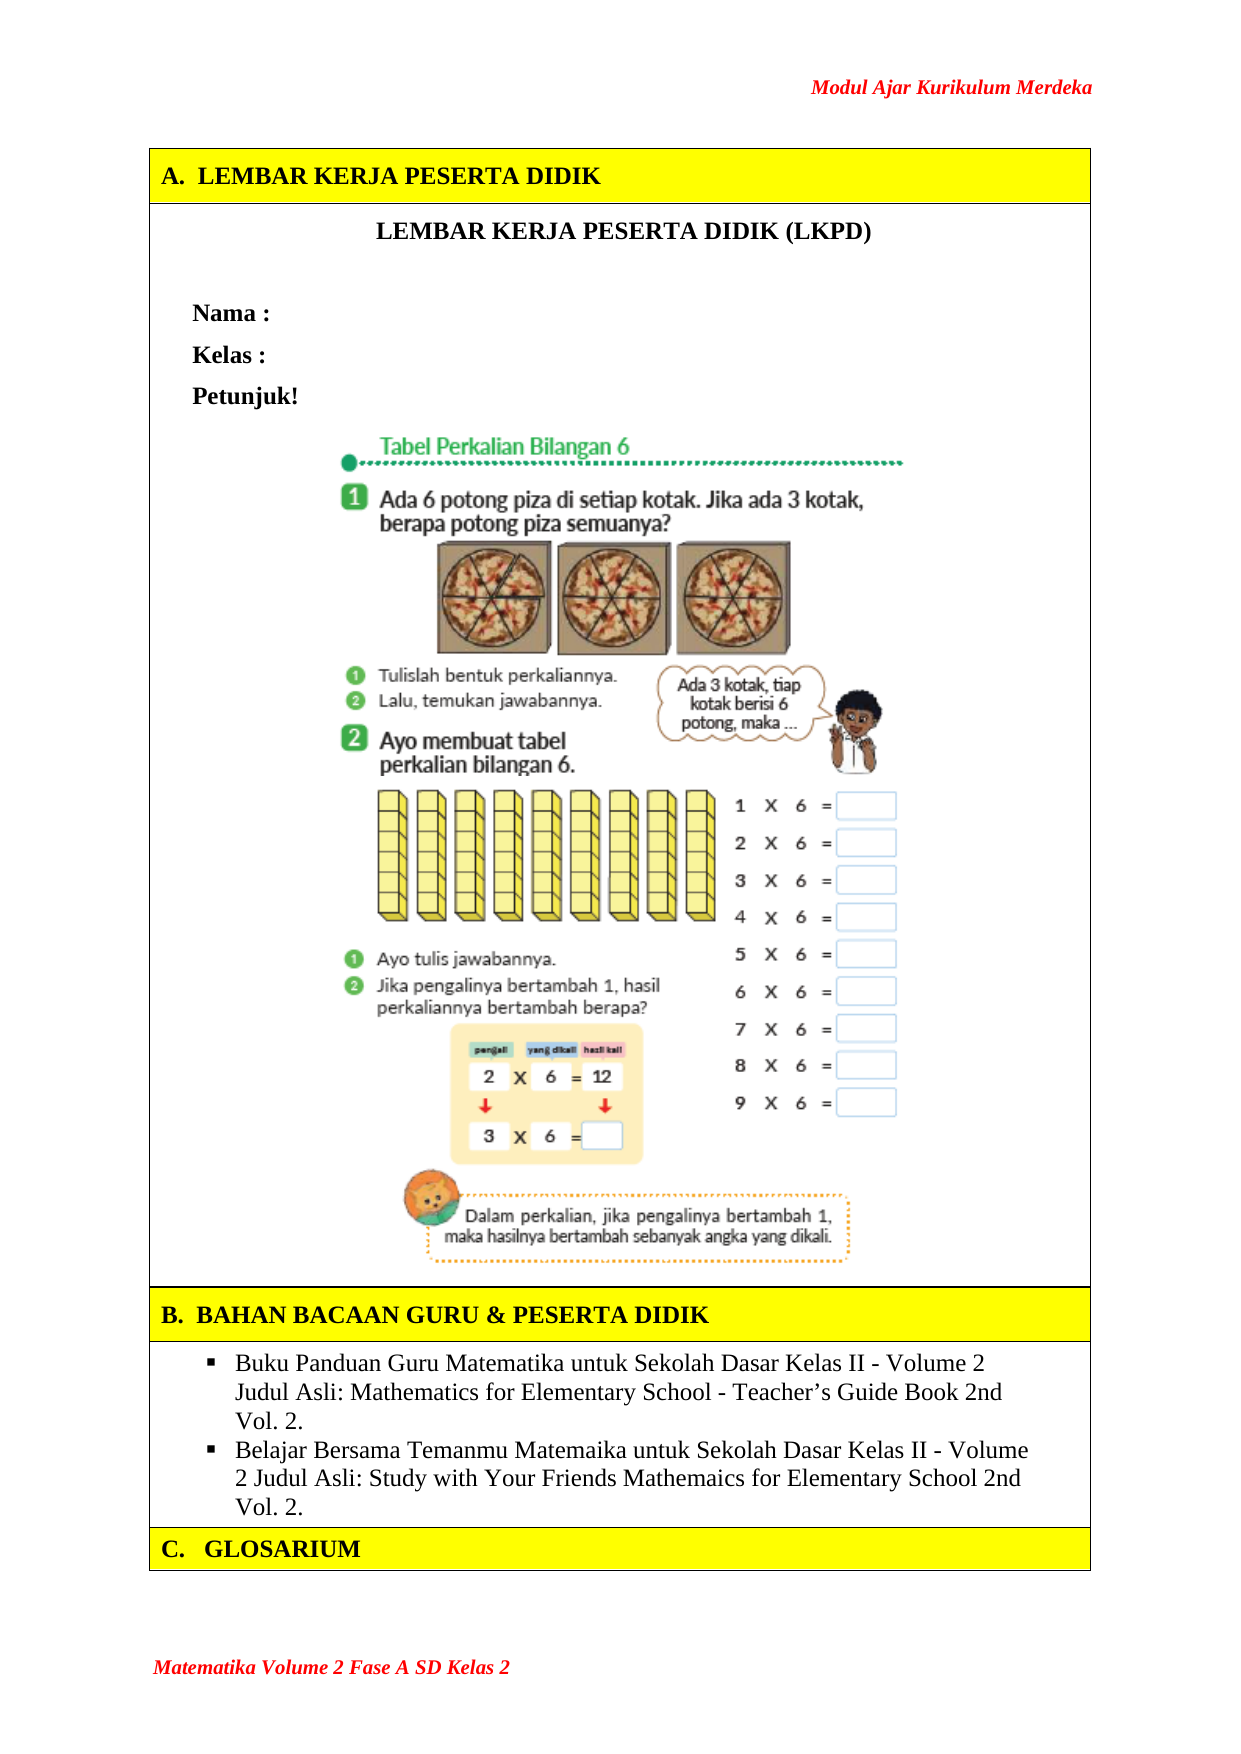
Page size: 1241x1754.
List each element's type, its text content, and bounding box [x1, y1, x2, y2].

table_cell B. BAHAN BACAAN GURU & PESERTA DIDIK [150, 1288, 1090, 1341]
table_cell Buku Panduan Guru Matematika untuk Sekolah Dasar Kelas II - Volume 2 Judul Asli: Mathematics for Elementary School - Teacher’s Guide Book 2nd Vol. 2. Belajar Bersama Temanmu Matemaika untuk Sekolah Dasar Kelas II - Volume 2 Judul Asli: Study with Your Friends Mathemaics for Elementary School 2nd Vol. 2. [150, 1342, 1090, 1527]
picture [328, 787, 919, 1274]
picture [328, 422, 919, 776]
table_cell C. GLOSARIUM [150, 1528, 1090, 1569]
table_cell A. LEMBAR KERJA PESERTA DIDIK [150, 149, 1090, 202]
table_cell LEMBAR KERJA PESERTA DIDIK (LKPD) Nama : Kelas : Petunjuk! [150, 204, 1090, 1286]
